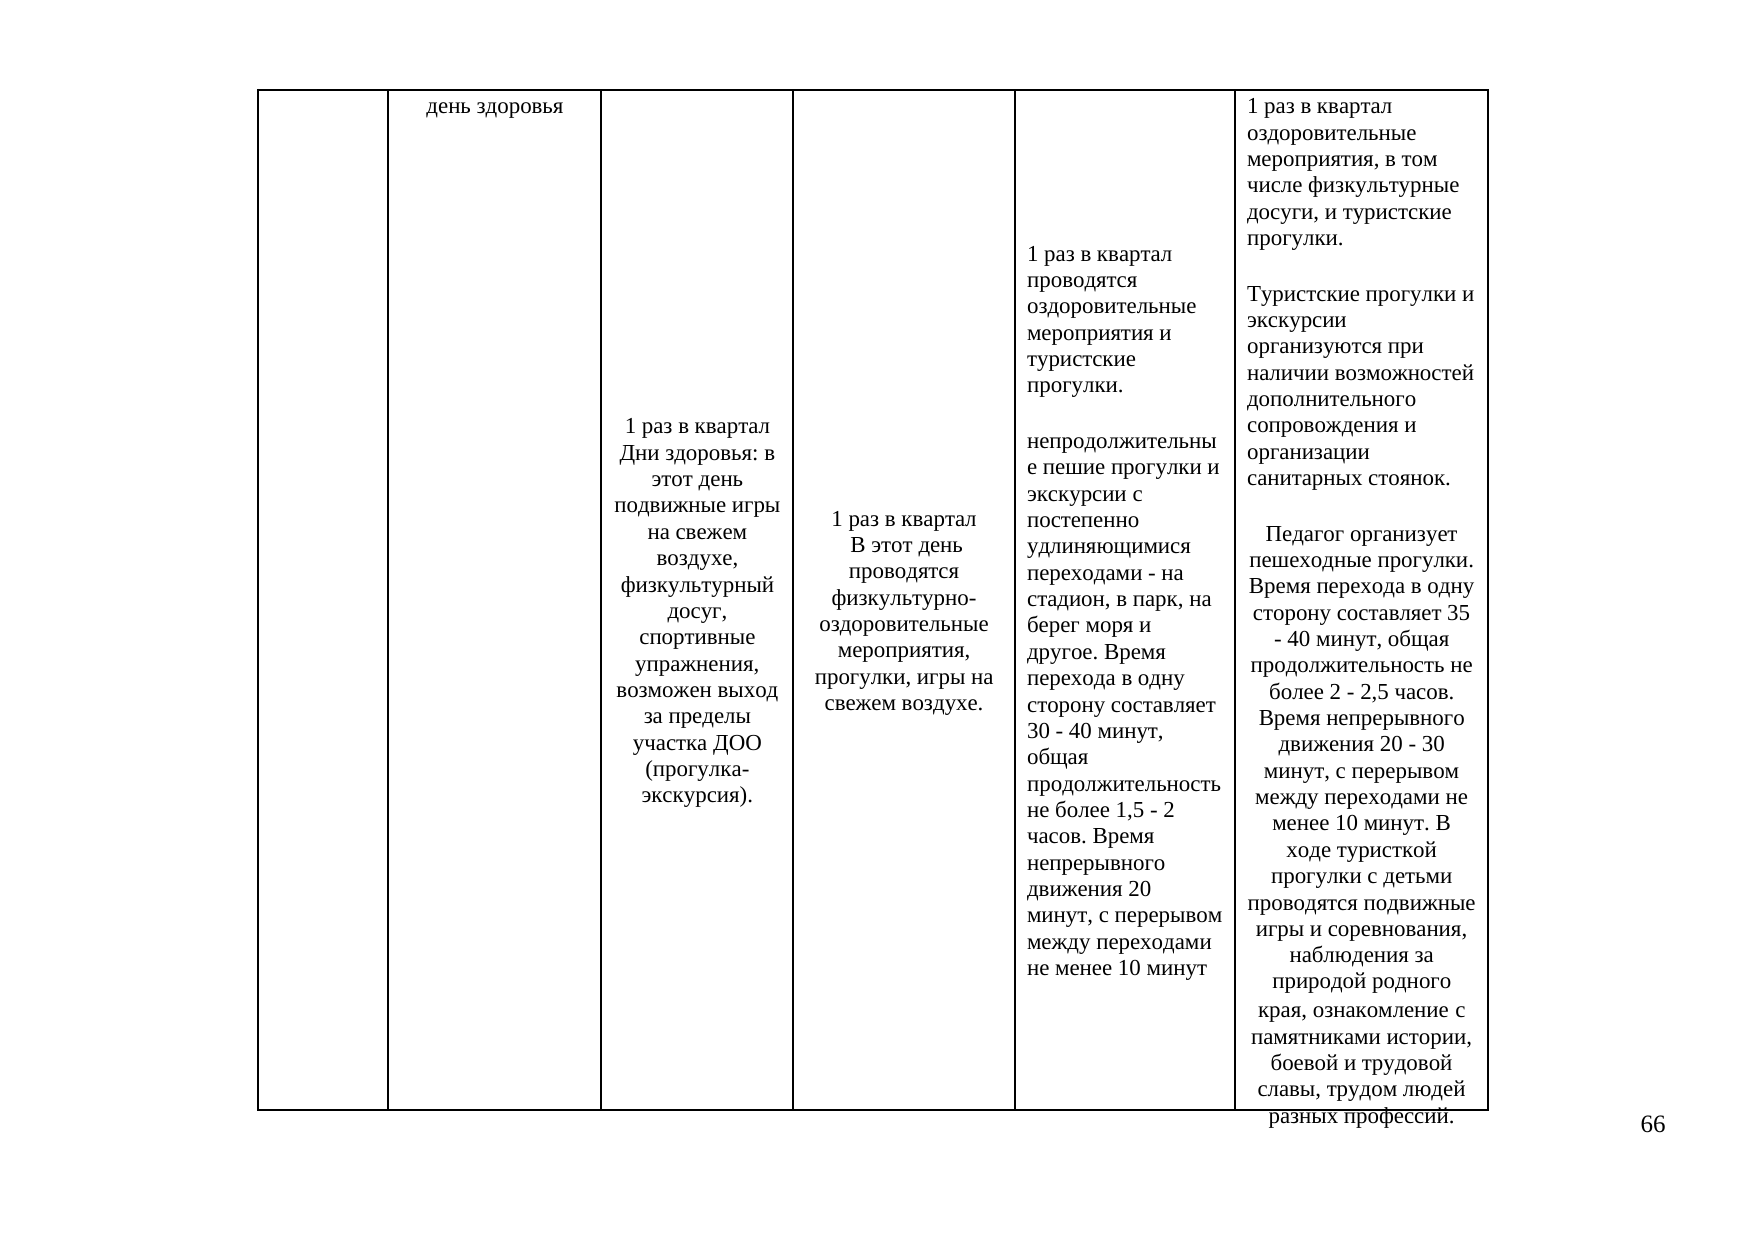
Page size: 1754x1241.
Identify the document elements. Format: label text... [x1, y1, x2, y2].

table_cell 1 раз в квартал Дни здоровья: в этот день подвижные игры на свежем воздухе, физкультурный досуг, спортивные упражнения, возможен выход за пределы участка ДОО (прогулка- экскурсия). [602, 91, 792, 1109]
table_cell 1 раз в квартал В этот день проводятся физкультурно-оздоровительные мероприятия, прогулки, игры на свежем воздухе. [794, 91, 1014, 1109]
table_cell 1 раз в квартал оздоровительные мероприятия, в том числе физкультурные досуги, и туристские прогулки. Туристские прогулки и экскурсии организуются при наличии возможностей дополнительного сопровождения и организации санитарных стоянок. Педагог организует пешеходные прогулки. Время перехода в одну сторону составляет 35 - 40 минут, общая продолжительность не более 2 - 2,5 часов. Время непрерывного движения 20 - 30 минут, с перерывом между переходами не менее 10 минут. В ходе туристкой прогулки с детьми проводятся подвижные игры и соревнования, наблюдения за природой родного края, ознакомление с памятниками истории, боевой и трудовой славы, трудом людей разных профессий. [1236, 91, 1487, 1109]
table_cell 1 раз в квартал проводятся оздоровительные мероприятия и туристские прогулки. непродолжительные пешие прогулки и экскурсии с постепенно удлиняющимися переходами - на стадион, в парк, на берег моря и другое. Время перехода в одну сторону составляет 30 - 40 минут, общая продолжительность не более 1,5 - 2 часов. Время непрерывного движения 20 минут, с перерывом между переходами не менее 10 минут [1016, 91, 1234, 1109]
table_cell день здоровья [389, 91, 600, 1109]
